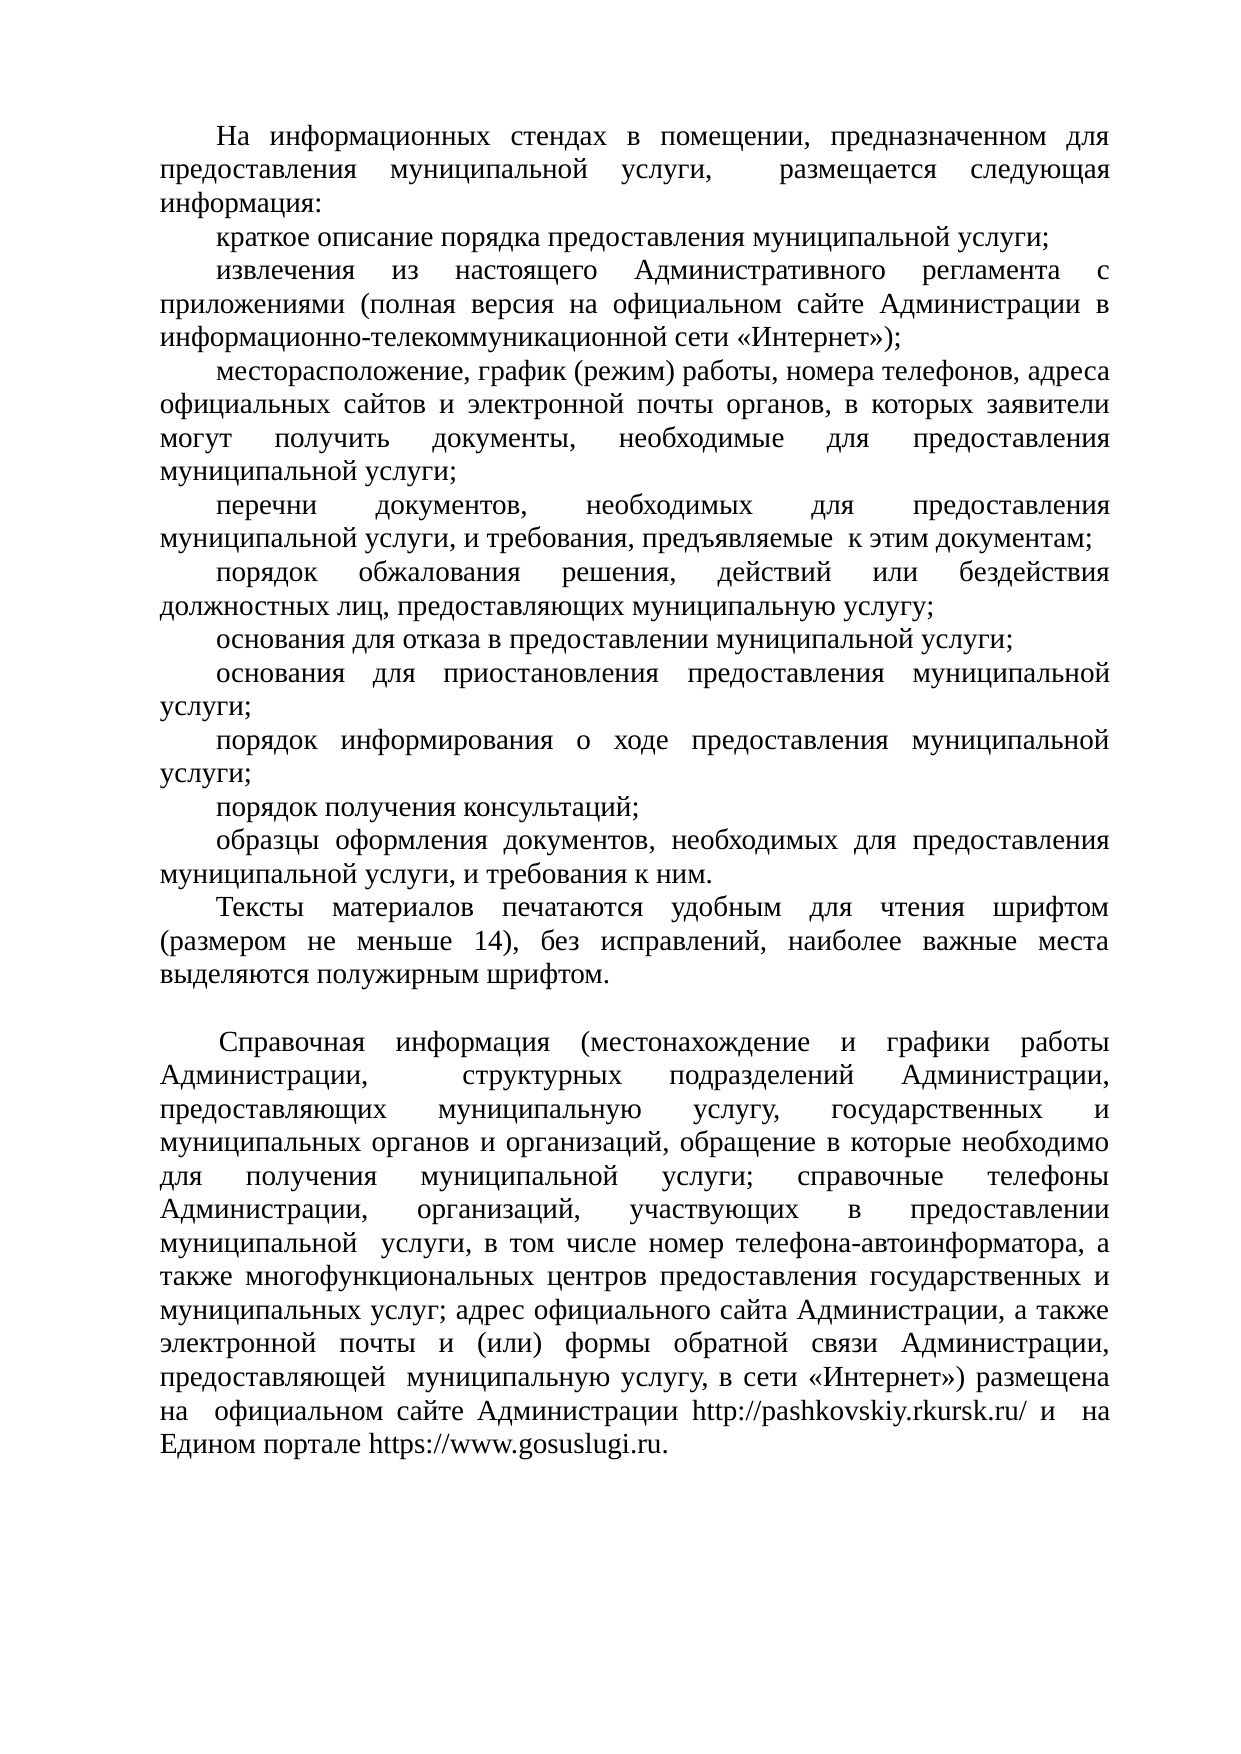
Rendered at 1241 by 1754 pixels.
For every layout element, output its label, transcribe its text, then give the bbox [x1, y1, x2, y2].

text основания для приостановления предоставления муниципальной услуги; [159, 655, 1110, 722]
text порядок обжалования решения, действий или бездействия должностных лиц, предоставляющих муниципальную услугу; [159, 554, 1110, 621]
text основания для отказа в предоставлении муниципальной услуги; [159, 621, 1110, 655]
text образцы оформления документов, необходимых для предоставления муниципальной услуги, и требования к ним. [159, 822, 1110, 889]
text перечни документов, необходимых для предоставления муниципальной услуги, и требования, предъявляемые к этим документам; [159, 487, 1110, 554]
text Справочная информация (местонахождение и графики работы Администрации, структурных подразделений Администрации, предоставляющих муниципальную услугу, государственных и муниципальных органов и организаций, обращение в которые необходимо для получения муниципальной услуги; справочные телефоны Администрации, организаций, участвующих в предоставлении муниципальной услуги, в том числе номер телефона-автоинформатора, а также многофункциональных центров предоставления государственных и муниципальных услуг; адрес официального сайта Администрации, а также электронной почты и (или) формы обратной связи Администрации, предоставляющей муниципальную услугу, в сети «Интернет») размещена на официальном сайте Администрации http://pashkovskiy.rkursk.ru/ и на Едином портале https://www.gosuslugi.ru. [159, 1024, 1110, 1460]
text порядок получения консультаций; [159, 789, 1110, 822]
text порядок информирования о ходе предоставления муниципальной услуги; [159, 722, 1110, 789]
text краткое описание порядка предоставления муниципальной услуги; [159, 219, 1110, 252]
text На информационных стендах в помещении, предназначенном для предоставления муниципальной услуги, размещается следующая информация: [159, 118, 1110, 219]
text месторасположение, график (режим) работы, номера телефонов, адреса официальных сайтов и электронной почты органов, в которых заявители могут получить документы, необходимые для предоставления муниципальной услуги; [159, 353, 1110, 487]
text извлечения из настоящего Административного регламента с приложениями (полная версия на официальном сайте Администрации в информационно-телекоммуникационной сети «Интернет»); [159, 252, 1110, 353]
text Тексты материалов печатаются удобным для чтения шрифтом (размером не меньше 14), без исправлений, наиболее важные места выделяются полужирным шрифтом. [159, 889, 1110, 990]
